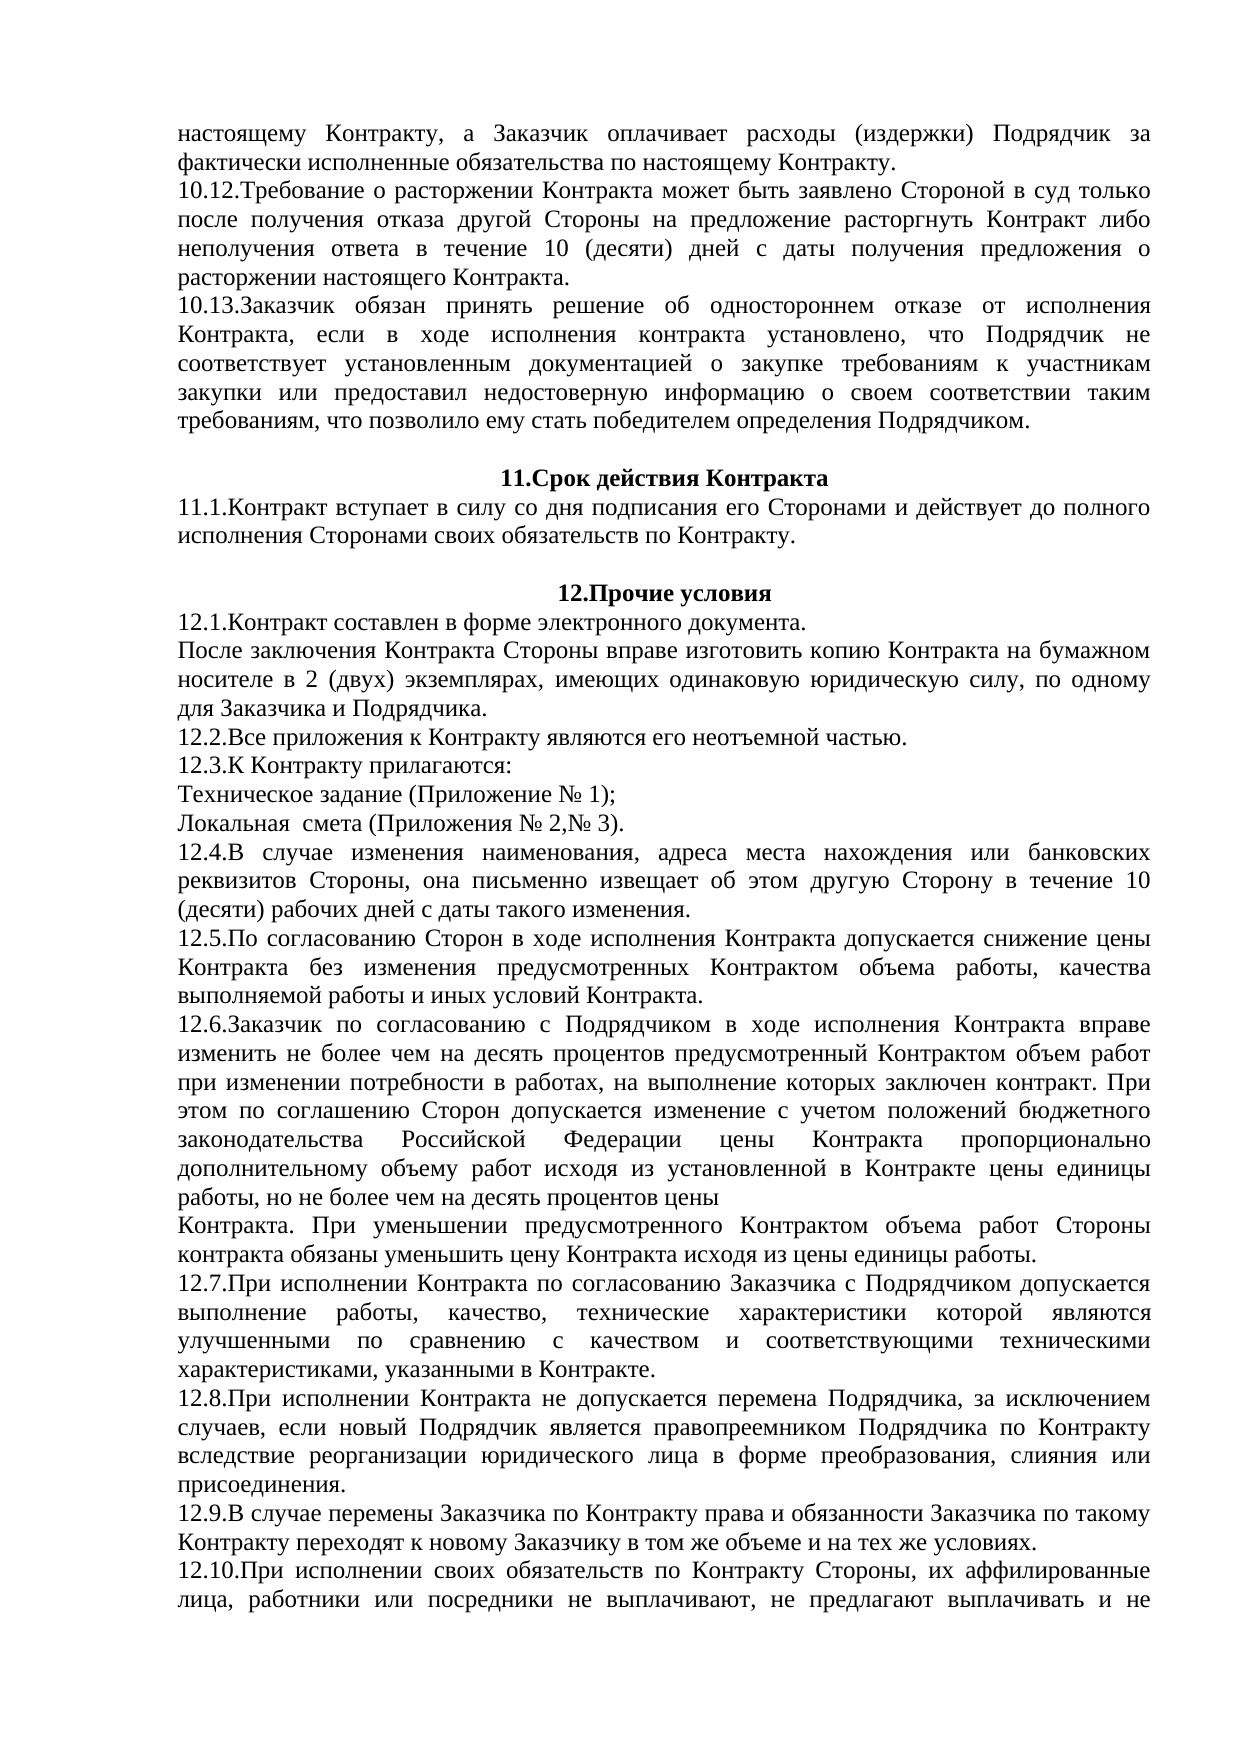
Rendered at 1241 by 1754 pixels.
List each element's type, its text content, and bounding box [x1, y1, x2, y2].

text Локальная смета (Приложения № 2,№ 3). [177, 808, 1152, 837]
text После заключения Контракта Стороны вправе изготовить копию Контракта на бумажном носителе в 2 (двух) экземплярах, имеющих одинаковую юридическую силу, по одному для Заказчика и Подрядчика. [177, 636, 1152, 722]
text Техническое задание (Приложение № 1); [177, 779, 1152, 808]
text 12.7.При исполнении Контракта по согласованию Заказчика с Подрядчиком допускается выполнение работы, качество, технические характеристики которой являются улучшенными по сравнению с качеством и соответствующими техническими характеристиками, указанными в Контракте. [177, 1268, 1152, 1383]
text 12.1.Контракт составлен в форме электронного документа. [177, 607, 1152, 636]
text 12.9.В случае перемены Заказчика по Контракту права и обязанности Заказчика по такому Контракту переходят к новому Заказчику в том же объеме и на тех же условиях. [177, 1498, 1152, 1556]
text 10.12.Требование о расторжении Контракта может быть заявлено Стороной в суд только после получения отказа другой Стороны на предложение расторгнуть Контракт либо неполучения ответа в течение 10 (десяти) дней с даты получения предложения о расторжении настоящего Контракта. [177, 176, 1152, 291]
text 12.2.Все приложения к Контракту являются его неотъемной частью. [177, 722, 1152, 751]
text 11.1.Контракт вступает в силу со дня подписания его Сторонами и действует до полного исполнения Сторонами своих обязательств по Контракту. [177, 492, 1152, 549]
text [177, 1556, 1152, 1613]
text Контракта. При уменьшении предусмотренного Контрактом объема работ Стороны контракта обязаны уменьшить цену Контракта исходя из цены единицы работы. [177, 1211, 1152, 1268]
text 12.3.К Контракту прилагаются: [177, 751, 1152, 779]
text 10.13.Заказчик обязан принять решение об одностороннем отказе от исполнения Контракта, если в ходе исполнения контракта установлено, что Подрядчик не соответствует установленным документацией о закупке требованиям к участникам закупки или предоставил недостоверную информацию о своем соответствии таким требованиям, что позволило ему стать победителем определения Подрядчиком. [177, 291, 1152, 434]
text 12.6.Заказчик по согласованию с Подрядчиком в ходе исполнения Контракта вправе изменить не более чем на десять процентов предусмотренный Контрактом объем работ при изменении потребности в работах, на выполнение которых заключен контракт. При этом по соглашению Сторон допускается изменение с учетом положений бюджетного законодательства Российской Федерации цены Контракта пропорционально дополнительному объему работ исходя из установленной в Контракте цены единицы работы, но не более чем на десять процентов цены [177, 1009, 1152, 1211]
text 12.4.В случае изменения наименования, адреса места нахождения или банковских реквизитов Стороны, она письменно извещает об этом другую Сторону в течение 10 (десяти) рабочих дней с даты такого изменения. [177, 837, 1152, 923]
text 11.Срок действия Контракта [177, 463, 1152, 492]
text 12.Прочие условия [177, 578, 1152, 607]
text 12.5.По согласованию Сторон в ходе исполнения Контракта допускается снижение цены Контракта без изменения предусмотренных Контрактом объема работы, качества выполняемой работы и иных условий Контракта. [177, 923, 1152, 1009]
text 12.8.При исполнении Контракта не допускается перемена Подрядчика, за исключением случаев, если новый Подрядчик является правопреемником Подрядчика по Контракту вследствие реорганизации юридического лица в форме преобразования, слияния или присоединения. [177, 1383, 1152, 1498]
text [177, 118, 1152, 176]
